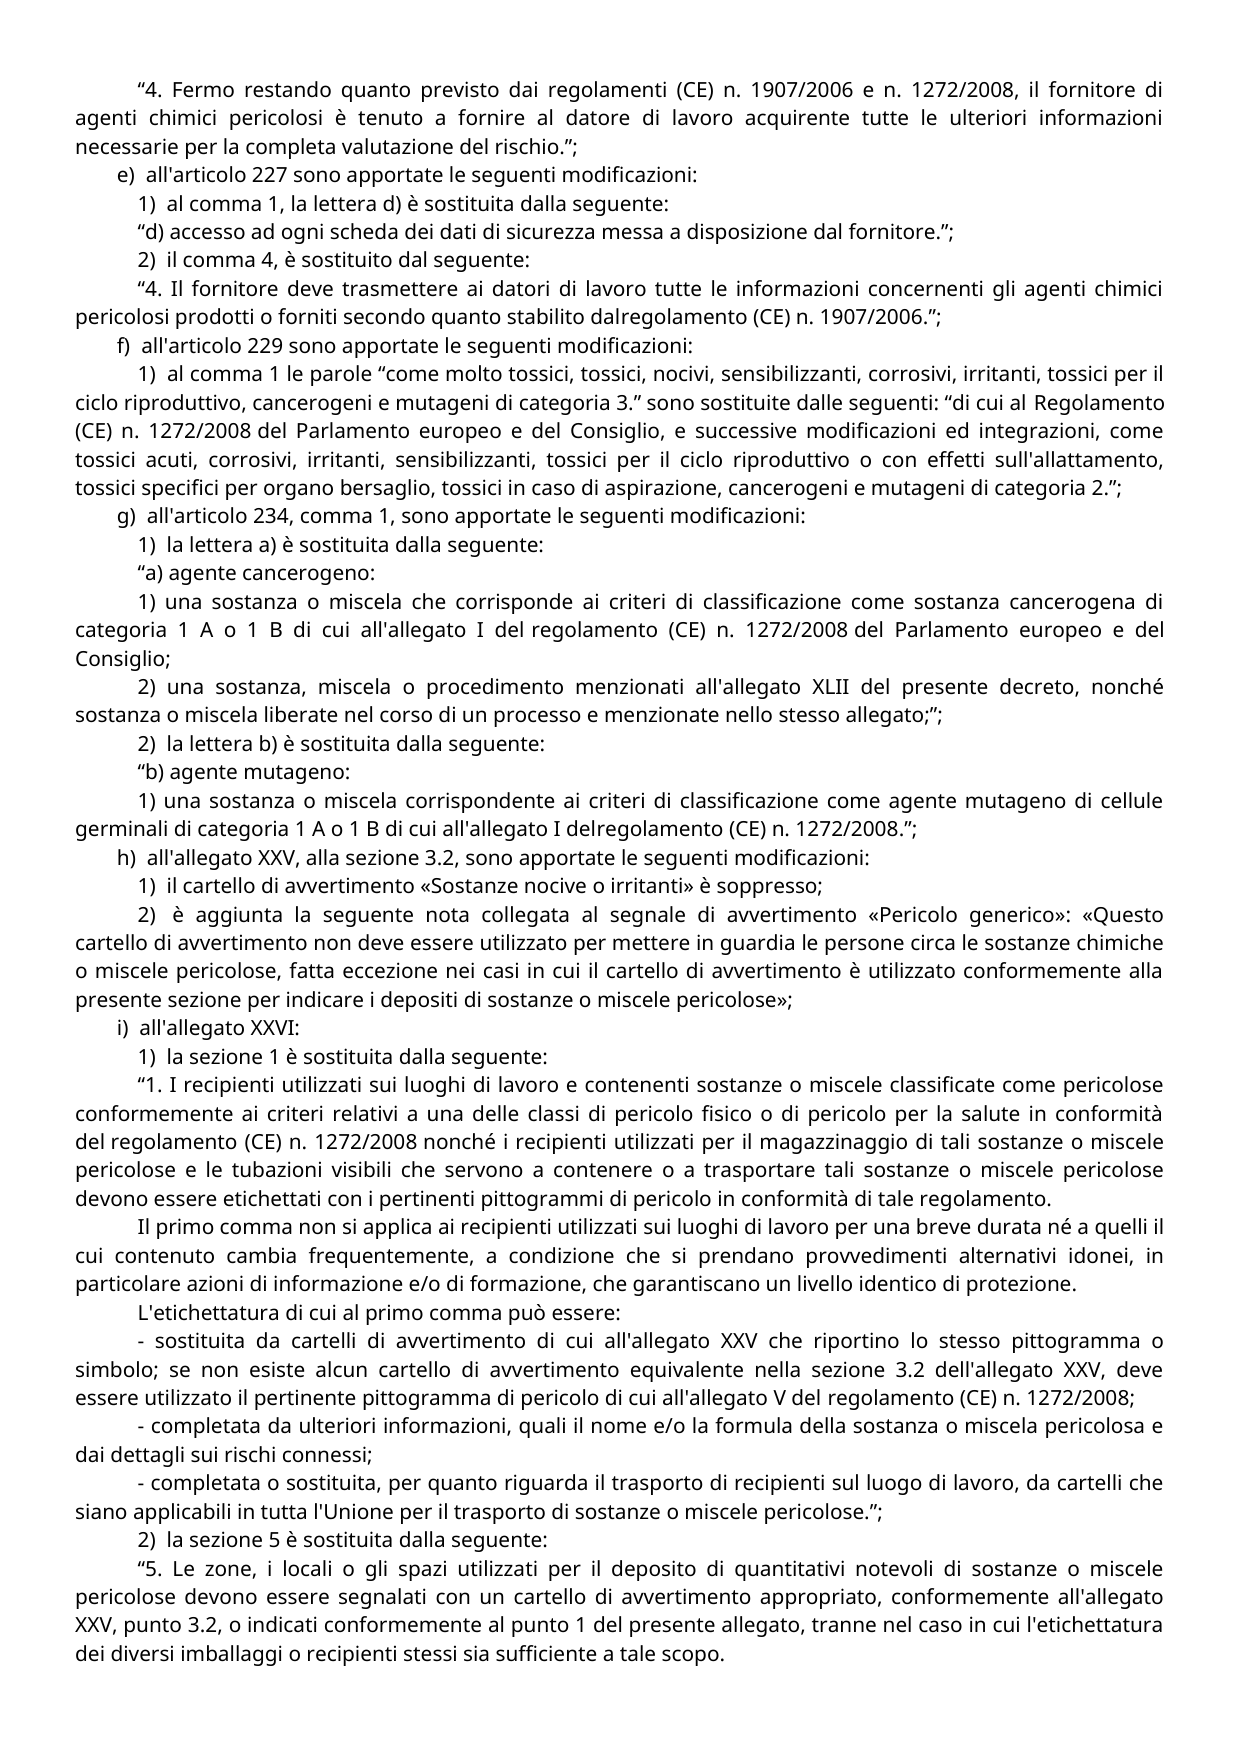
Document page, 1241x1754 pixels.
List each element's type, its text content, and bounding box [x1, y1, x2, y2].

text 1) la lettera a) è sostituita dalla seguente: [75, 530, 1165, 558]
text i) all'allegato XXVI: [75, 1013, 1165, 1042]
text L'etichettatura di cui al primo comma può essere: [75, 1298, 1165, 1326]
text 2) la lettera b) è sostituita dalla seguente: [75, 729, 1165, 757]
text “a) agente cancerogeno: [75, 558, 1165, 587]
text “d) accesso ad ogni scheda dei dati di sicurezza messa a disposizione dal fornitore.”; [75, 217, 1165, 246]
text e) all'articolo 227 sono apportate le seguenti modificazioni: [75, 160, 1165, 189]
text h) all'allegato XXV, alla sezione 3.2, sono apportate le seguenti modificazioni: [75, 843, 1165, 871]
text 1) il cartello di avvertimento «Sostanze nocive o irritanti» è soppresso; [75, 871, 1165, 900]
text 1) una sostanza o miscela che corrisponde ai criteri di classificazione come sostanza cancerogena di categoria 1 A o 1 B di cui all'allegato I del regolamento (CE) n. 1272/2008 del Parlamento europeo e del Consiglio; [75, 587, 1165, 672]
text 2) è aggiunta la seguente nota collegata al segnale di avvertimento «Pericolo generico»: «Questo cartello di avvertimento non deve essere utilizzato per mettere in guardia le persone circa le sostanze chimiche o miscele pericolose, fatta eccezione nei casi in cui il cartello di avvertimento è utilizzato conformemente alla presente sezione per indicare i depositi di sostanze o miscele pericolose»; [75, 900, 1165, 1013]
text “b) agente mutageno: [75, 757, 1165, 786]
text 2) il comma 4, è sostituito dal seguente: [75, 246, 1165, 274]
text “5. Le zone, i locali o gli spazi utilizzati per il deposito di quantitativi notevoli di sostanze o miscele pericolose devono essere segnalati con un cartello di avvertimento appropriato, conformemente all'allegato XXV, punto 3.2, o indicati conformemente al punto 1 del presente allegato, tranne nel caso in cui l'etichettatura dei diversi imballaggi o recipienti stessi sia sufficiente a tale scopo. [75, 1554, 1165, 1667]
text “4. Fermo restando quanto previsto dai regolamenti (CE) n. 1907/2006 e n. 1272/2008, il fornitore di agenti chimici pericolosi è tenuto a fornire al datore di lavoro acquirente tutte le ulteriori informazioni necessarie per la completa valutazione del rischio.”; [75, 75, 1165, 160]
text - completata o sostituita, per quanto riguarda il trasporto di recipienti sul luogo di lavoro, da cartelli che siano applicabili in tutta l'Unione per il trasporto di sostanze o miscele pericolose.”; [75, 1468, 1165, 1525]
text - sostituita da cartelli di avvertimento di cui all'allegato XXV che riportino lo stesso pittogramma o simbolo; se non esiste alcun cartello di avvertimento equivalente nella sezione 3.2 dell'allegato XXV, deve essere utilizzato il pertinente pittogramma di pericolo di cui all'allegato V del regolamento (CE) n. 1272/2008; [75, 1326, 1165, 1412]
text 2) una sostanza, miscela o procedimento menzionati all'allegato XLII del presente decreto, nonché sostanza o miscela liberate nel corso di un processo e menzionate nello stesso allegato;”; [75, 672, 1165, 729]
text 1) la sezione 1 è sostituita dalla seguente: [75, 1042, 1165, 1070]
text g) all'articolo 234, comma 1, sono apportate le seguenti modificazioni: [75, 502, 1165, 530]
text 1) una sostanza o miscela corrispondente ai criteri di classificazione come agente mutageno di cellule germinali di categoria 1 A o 1 B di cui all'allegato I delregolamento (CE) n. 1272/2008.”; [75, 786, 1165, 843]
text “1. I recipienti utilizzati sui luoghi di lavoro e contenenti sostanze o miscele classificate come pericolose conformemente ai criteri relativi a una delle classi di pericolo fisico o di pericolo per la salute in conformità del regolamento (CE) n. 1272/2008 nonché i recipienti utilizzati per il magazzinaggio di tali sostanze o miscele pericolose e le tubazioni visibili che servono a contenere o a trasportare tali sostanze o miscele pericolose devono essere etichettati con i pertinenti pittogrammi di pericolo in conformità di tale regolamento. [75, 1070, 1165, 1212]
text 1) al comma 1 le parole “come molto tossici, tossici, nocivi, sensibilizzanti, corrosivi, irritanti, tossici per il ciclo riproduttivo, cancerogeni e mutageni di categoria 3.” sono sostituite dalle seguenti: “di cui al Regolamento (CE) n. 1272/2008 del Parlamento europeo e del Consiglio, e successive modificazioni ed integrazioni, come tossici acuti, corrosivi, irritanti, sensibilizzanti, tossici per il ciclo riproduttivo o con effetti sull'allattamento, tossici specifici per organo bersaglio, tossici in caso di aspirazione, cancerogeni e mutageni di categoria 2.”; [75, 359, 1165, 502]
text 1) al comma 1, la lettera d) è sostituita dalla seguente: [75, 189, 1165, 217]
text “4. Il fornitore deve trasmettere ai datori di lavoro tutte le informazioni concernenti gli agenti chimici pericolosi prodotti o forniti secondo quanto stabilito dalregolamento (CE) n. 1907/2006.”; [75, 274, 1165, 331]
text - completata da ulteriori informazioni, quali il nome e/o la formula della sostanza o miscela pericolosa e dai dettagli sui rischi connessi; [75, 1412, 1165, 1468]
text Il primo comma non si applica ai recipienti utilizzati sui luoghi di lavoro per una breve durata né a quelli il cui contenuto cambia frequentemente, a condizione che si prendano provvedimenti alternativi idonei, in particolare azioni di informazione e/o di formazione, che garantiscano un livello identico di protezione. [75, 1212, 1165, 1298]
text f) all'articolo 229 sono apportate le seguenti modificazioni: [75, 331, 1165, 359]
text 2) la sezione 5 è sostituita dalla seguente: [75, 1525, 1165, 1554]
